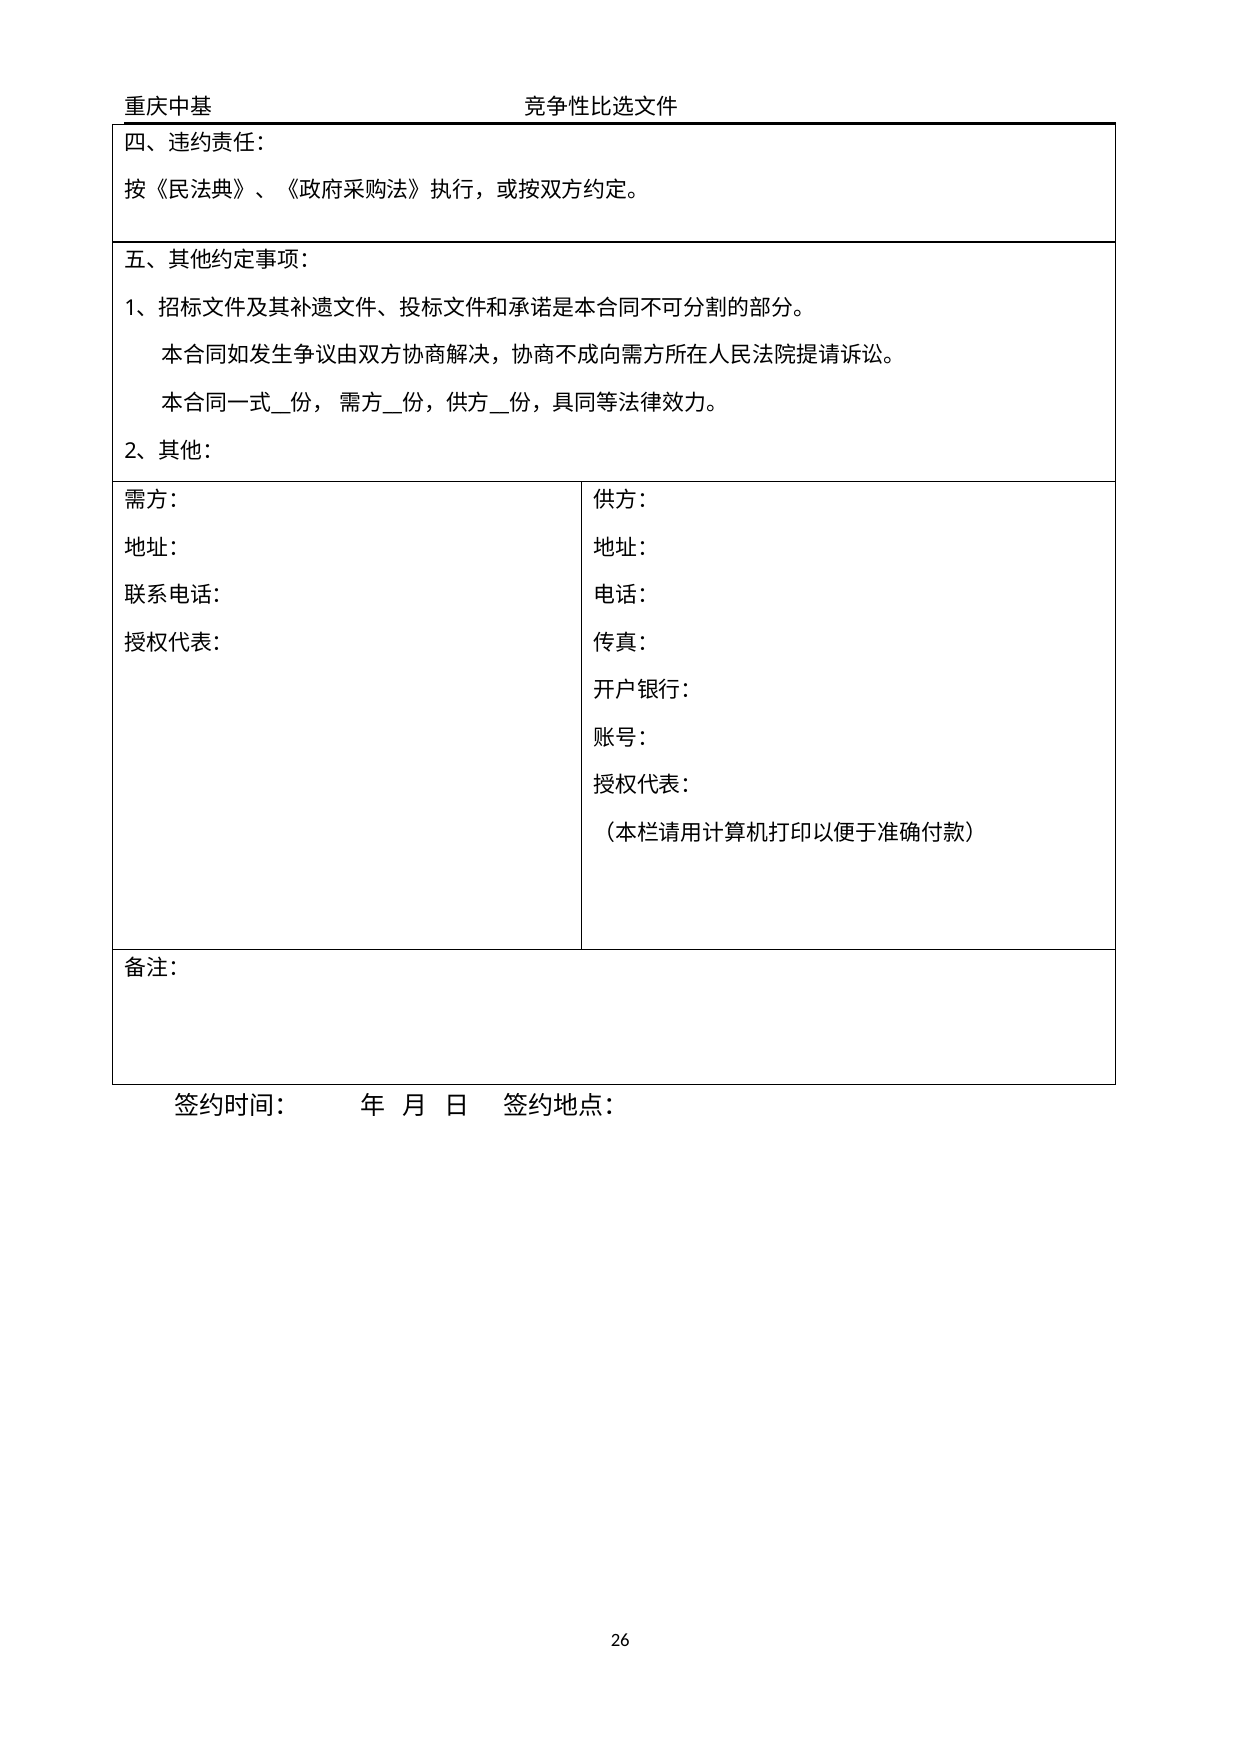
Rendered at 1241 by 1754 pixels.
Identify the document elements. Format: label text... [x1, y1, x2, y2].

table_cell 四、违约责任： 按《民法典》、《政府采购法》执行，或按双方约定。 [113, 125, 1115, 241]
table_cell 备注： [113, 950, 1115, 1084]
table_cell 需方： 地址： 联系电话： 授权代表： [113, 482, 581, 948]
table_cell 五、其他约定事项： 1、招标文件及其补遗文件、投标文件和承诺是本合同不可分割的部分。 本合同如发生争议由双方协商解决，协商不成向需方所在人民法院提请诉讼。 本合同一式__份， 需方__份，供方__份，具同等法律效力。 2、其他： [113, 243, 1115, 481]
table_cell 供方： 地址： 电话： 传真： 开户银行： 账号： 授权代表： （本栏请用计算机打印以便于准确付款） [582, 482, 1115, 948]
text 签约时间： 年 月 日 签约地点： [124, 1085, 1116, 1121]
